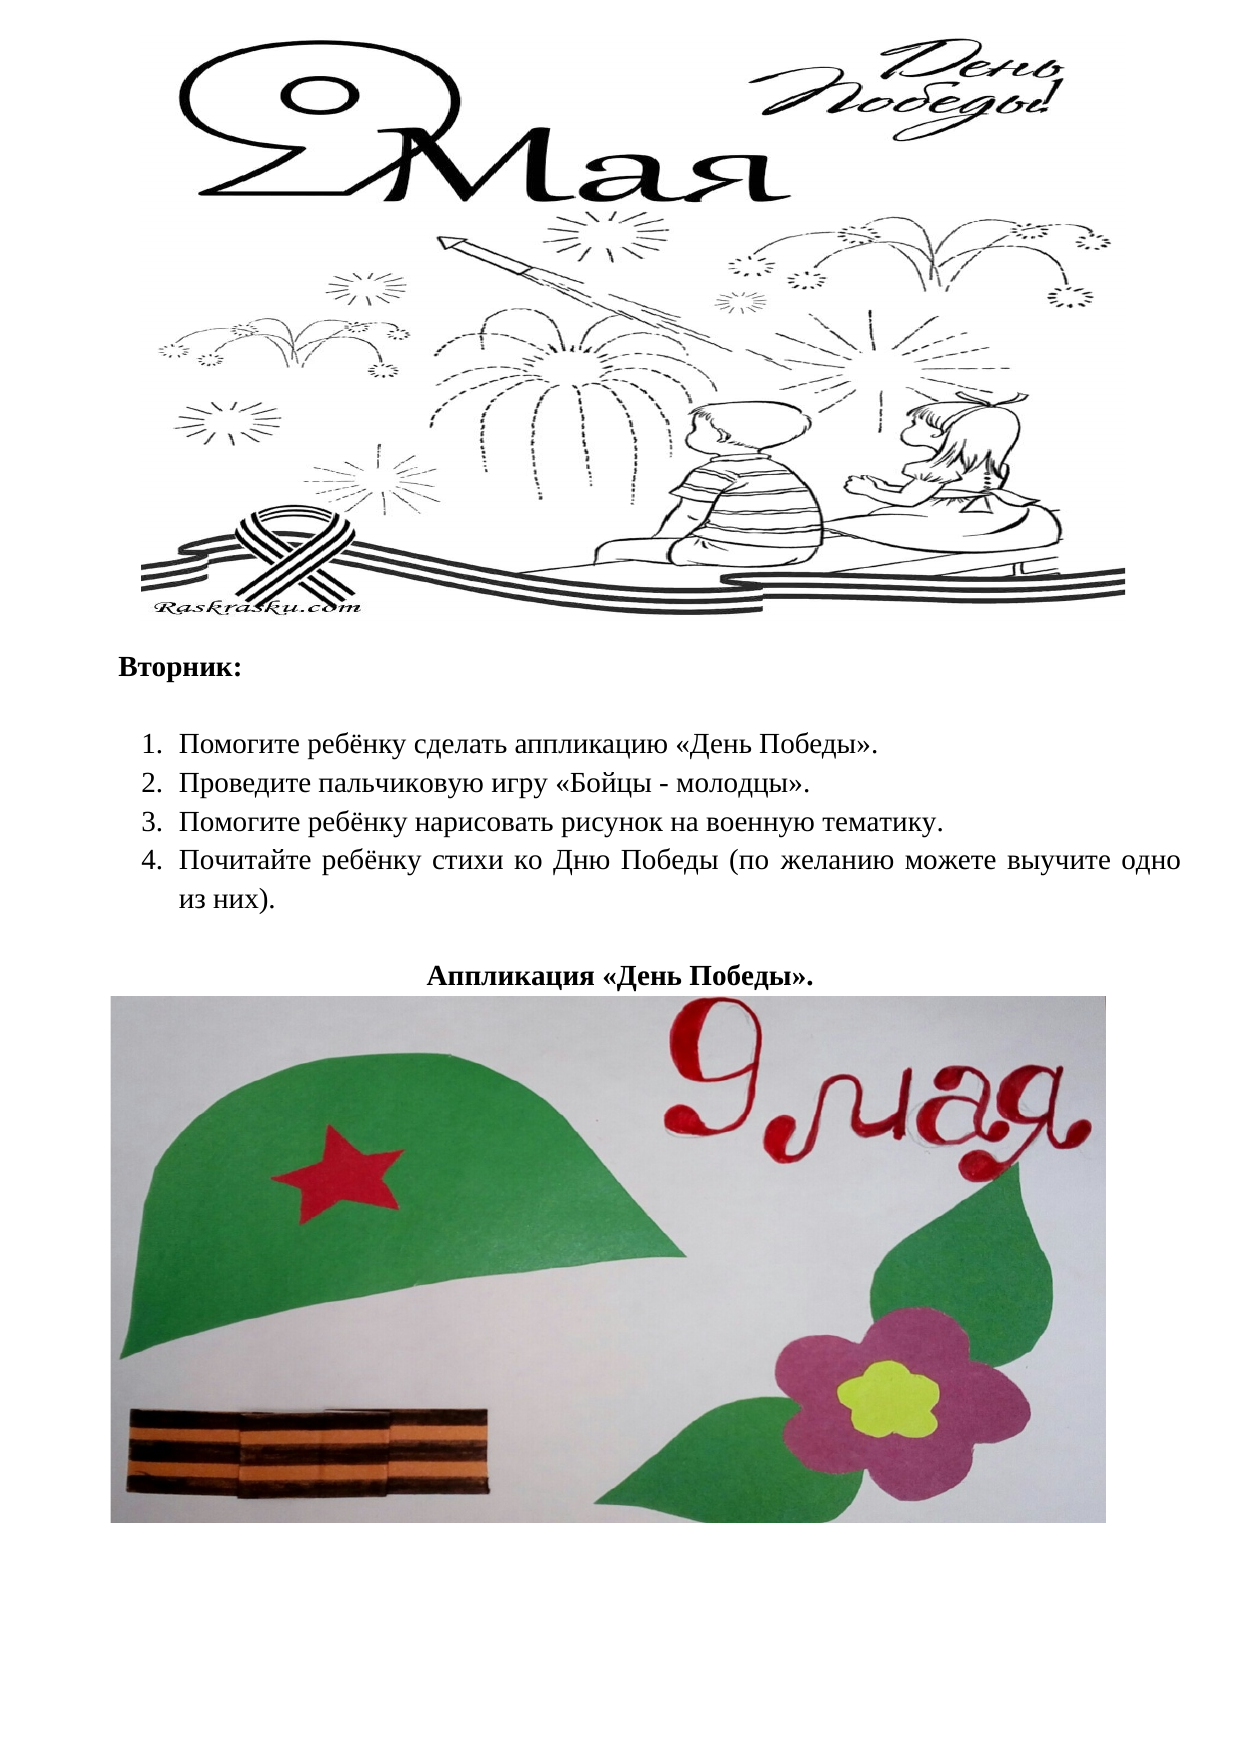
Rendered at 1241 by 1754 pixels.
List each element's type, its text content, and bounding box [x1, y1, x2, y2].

picture [110, 996, 1106, 1523]
picture [141, 29, 1126, 621]
text Вторник: [103, 649, 1181, 683]
list Помогите ребёнку сделать аппликацию «День Победы». [141, 727, 1181, 760]
list Почитайте ребёнку стихи ко Дню Победы (по желанию можете выучите одно из них). [141, 842, 1181, 914]
list Аппликация «День Победы». [178, 958, 1181, 991]
list Проведите пальчиковую игру «Бойцы - молодцы». [141, 765, 1181, 799]
list Помогите ребёнку нарисовать рисунок на военную тематику. [141, 804, 1181, 837]
